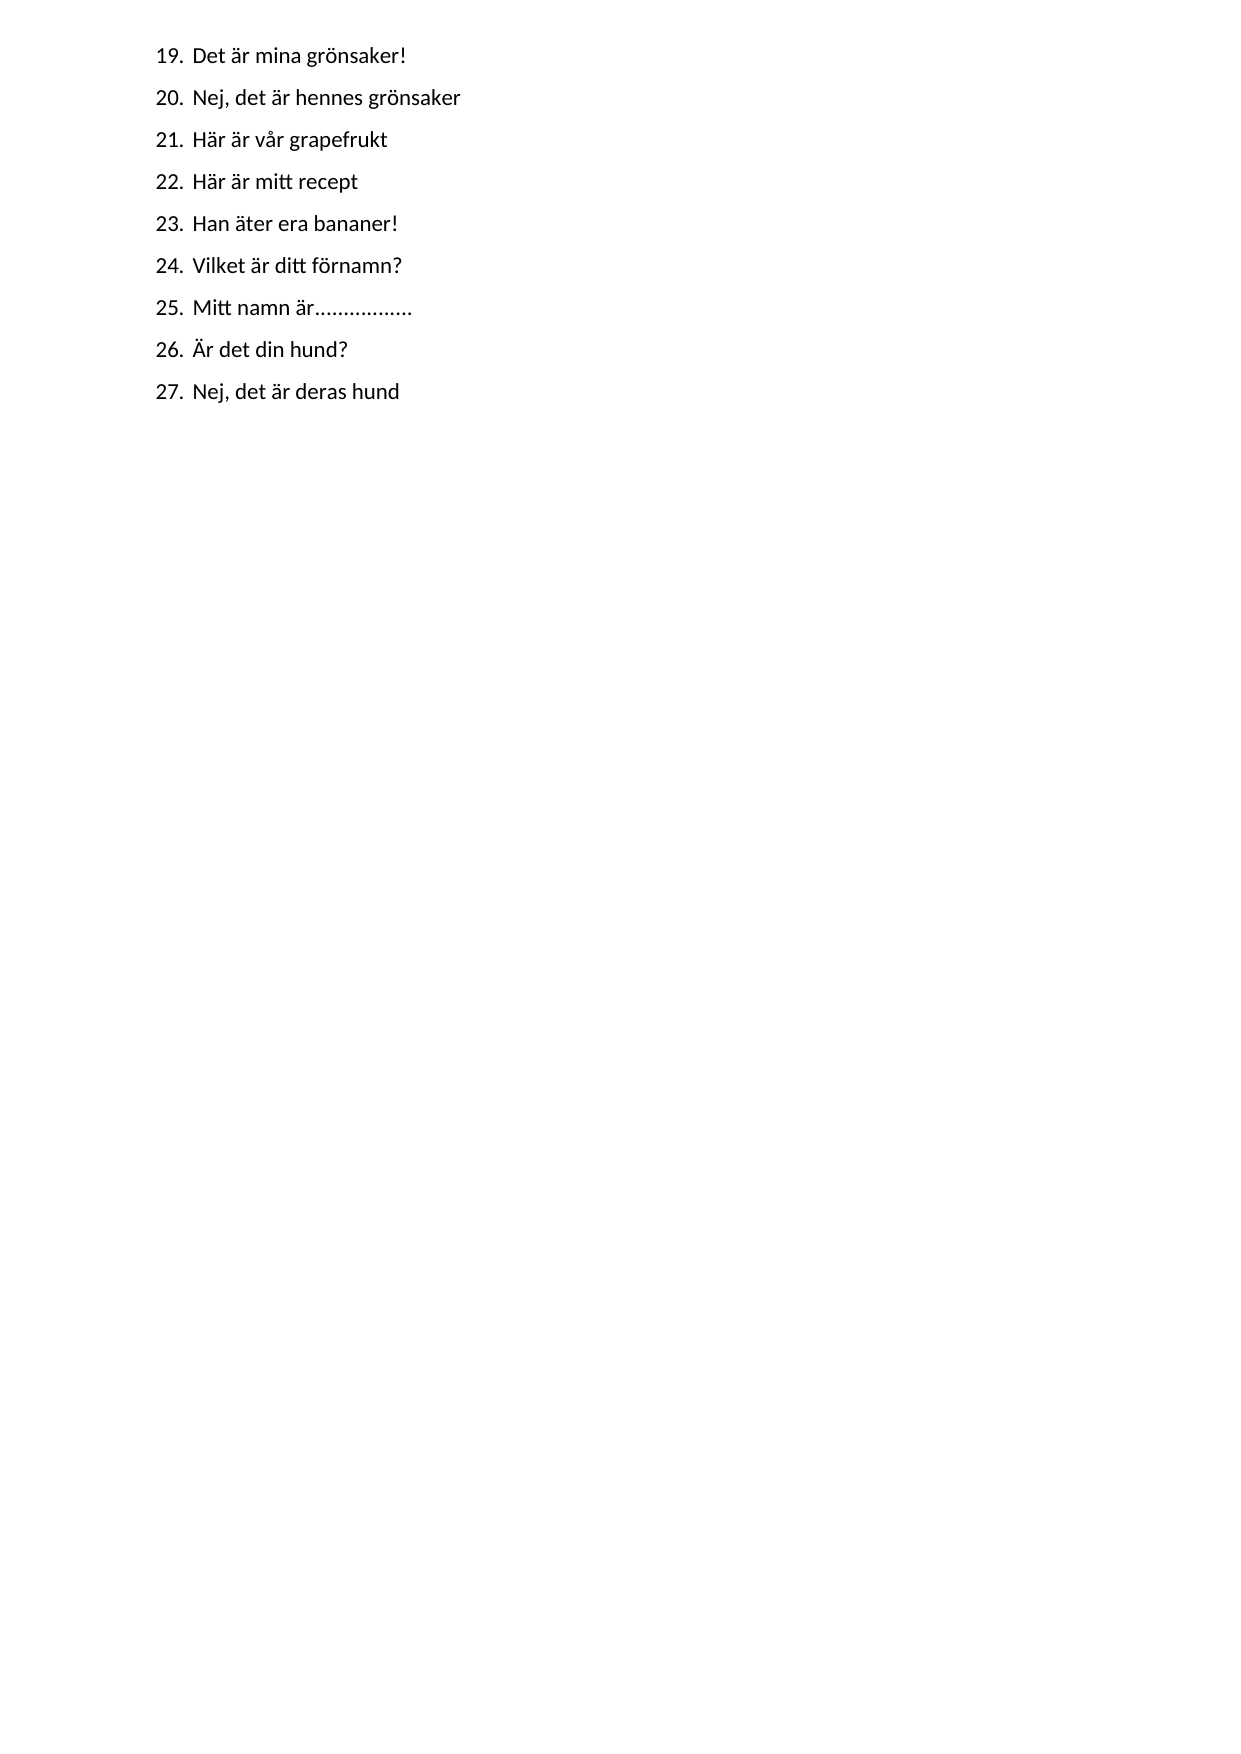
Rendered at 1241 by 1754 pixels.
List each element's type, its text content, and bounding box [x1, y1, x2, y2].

list Här är vår grapefrukt [155, 125, 1199, 153]
list Är det din hund? [155, 335, 1199, 363]
list Vilket är ditt förnamn? [155, 251, 1199, 279]
list Här är mitt recept [155, 167, 1199, 195]
list Nej, det är deras hund [155, 377, 1199, 405]
list Nej, det är hennes grönsaker [155, 83, 1199, 111]
list Mitt namn är................. [155, 293, 1199, 321]
list Han äter era bananer! [155, 209, 1199, 237]
list Det är mina grönsaker! [155, 41, 1199, 69]
